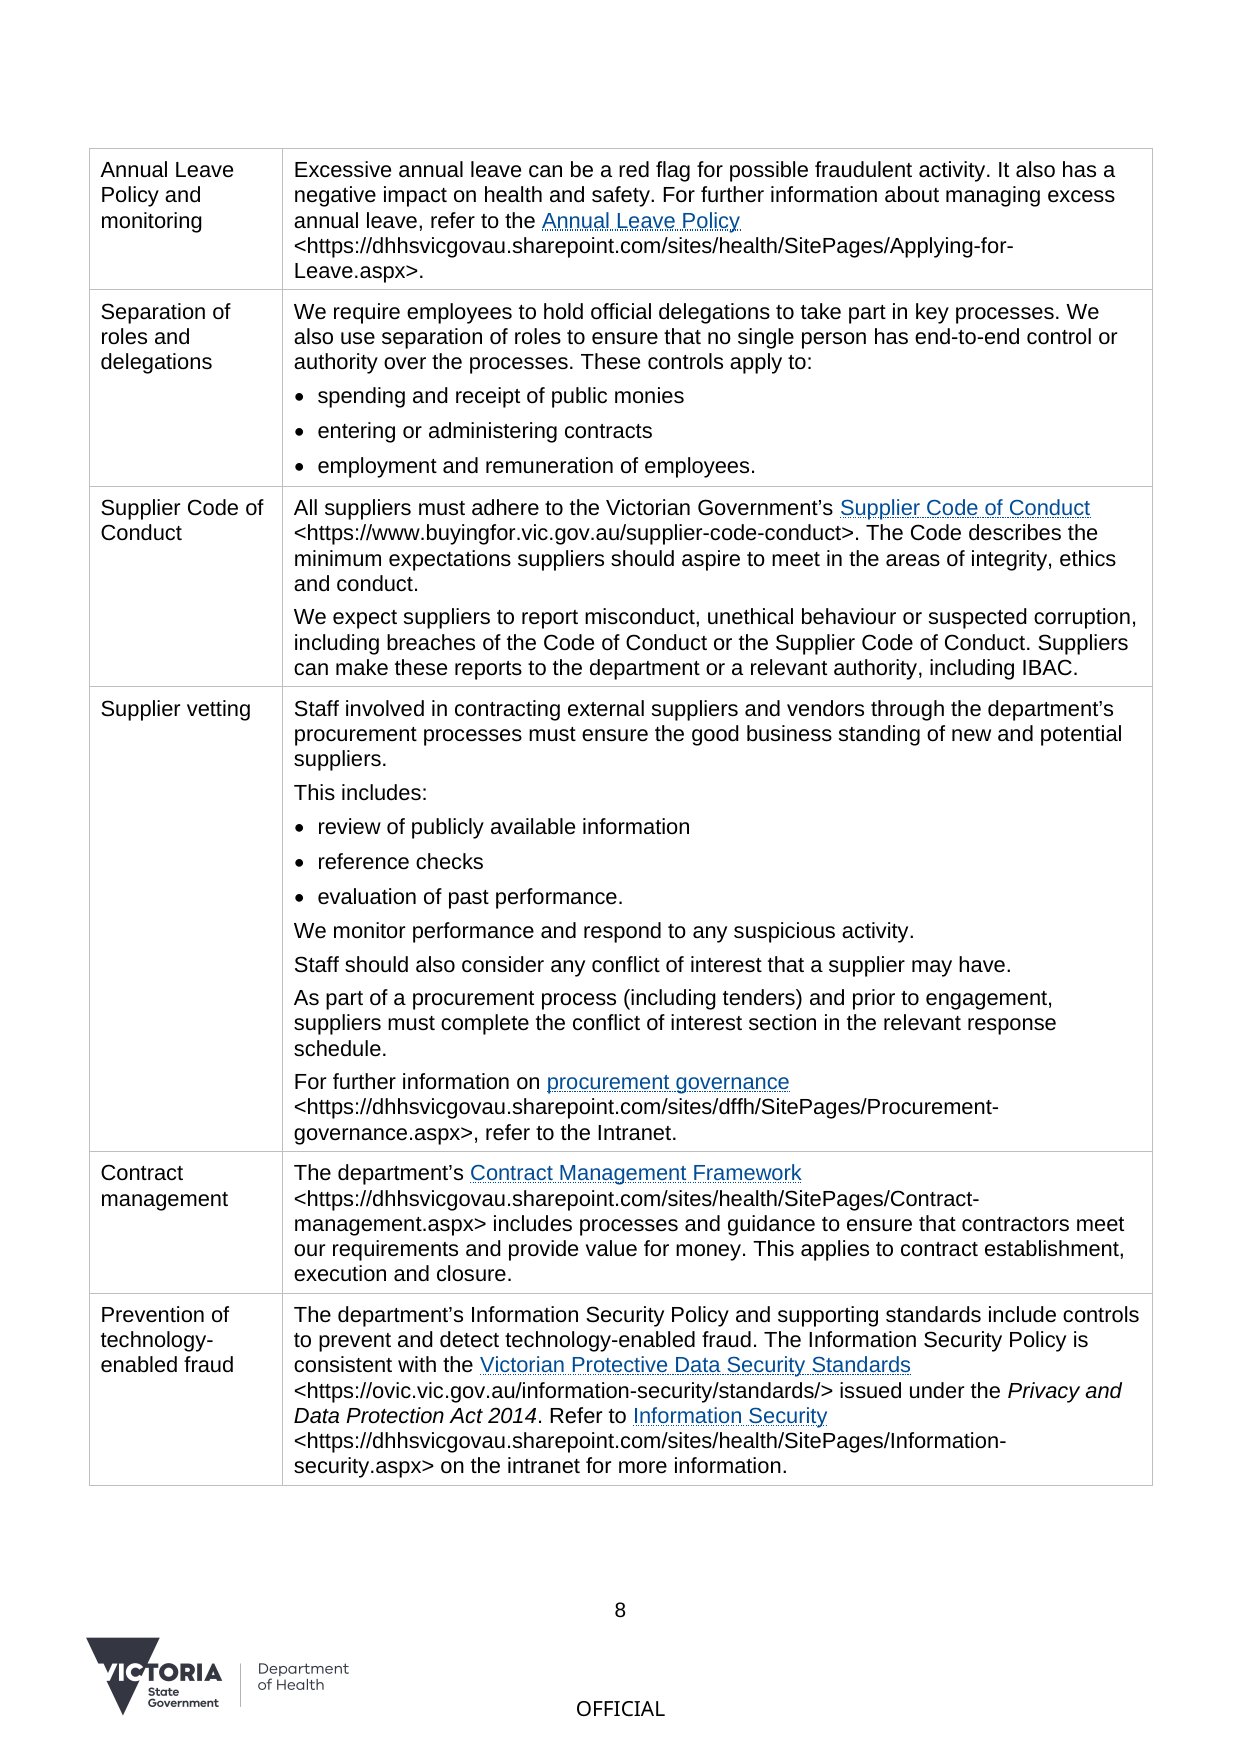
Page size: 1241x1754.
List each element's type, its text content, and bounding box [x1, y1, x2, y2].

table_cell Annual Leave Policy and monitoring [90, 149, 282, 289]
picture [0, 1592, 1238, 1751]
table_cell Supplier vetting [90, 687, 282, 1151]
table_cell The department’s Information Security Policy and supporting standards include controls to prevent and detect technology-enabled fraud. The Information Security Policy is consistent with the Victorian Protective Data Security Standards <https://ovic.vic.gov.au/information-security/standards/> issued under the Privacy and Data Protection Act 2014. Refer to Information Security <https://dhhsvicgovau.sharepoint.com/sites/health/SitePages/Information-security.aspx> on the intranet for more information. [283, 1294, 1152, 1484]
table_cell Contract management [90, 1152, 282, 1292]
table_cell All suppliers must adhere to the Victorian Government’s Supplier Code of Conduct <https://www.buyingfor.vic.gov.au/supplier-code-conduct>. The Code describes the minimum expectations suppliers should aspire to meet in the areas of integrity, ethics and conduct. We expect suppliers to report misconduct, unethical behaviour or suspected corruption, including breaches of the Code of Conduct or the Supplier Code of Conduct. Suppliers can make these reports to the department or a relevant authority, including IBAC. [283, 487, 1152, 686]
table_cell Separation of roles and delegations [90, 290, 282, 486]
table_cell The department’s Contract Management Framework <https://dhhsvicgovau.sharepoint.com/sites/health/SitePages/Contract-management.aspx> includes processes and guidance to ensure that contractors meet our requirements and provide value for money. This applies to contract establishment, execution and closure. [283, 1152, 1152, 1292]
table_cell Staff involved in contracting external suppliers and vendors through the department’s procurement processes must ensure the good business standing of new and potential suppliers. This includes: review of publicly available information reference checks evaluation of past performance. We monitor performance and respond to any suspicious activity. Staff should also consider any conflict of interest that a supplier may have. As part of a procurement process (including tenders) and prior to engagement, suppliers must complete the conflict of interest section in the relevant response schedule. For further information on procurement governance <https://dhhsvicgovau.sharepoint.com/sites/dffh/SitePages/Procurement-governance.aspx>, refer to the Intranet. [283, 687, 1152, 1151]
table_cell Supplier Code of Conduct [90, 487, 282, 686]
table_cell We require employees to hold official delegations to take part in key processes. We also use separation of roles to ensure that no single person has end-to-end control or authority over the processes. These controls apply to: spending and receipt of public monies entering or administering contracts employment and remuneration of employees. [283, 290, 1152, 486]
table_cell Excessive annual leave can be a red flag for possible fraudulent activity. It also has a negative impact on health and safety. For further information about managing excess annual leave, refer to the Annual Leave Policy <https://dhhsvicgovau.sharepoint.com/sites/health/SitePages/Applying-for-Leave.aspx>. [283, 149, 1152, 289]
table_cell Prevention of technology-enabled fraud [90, 1294, 282, 1484]
